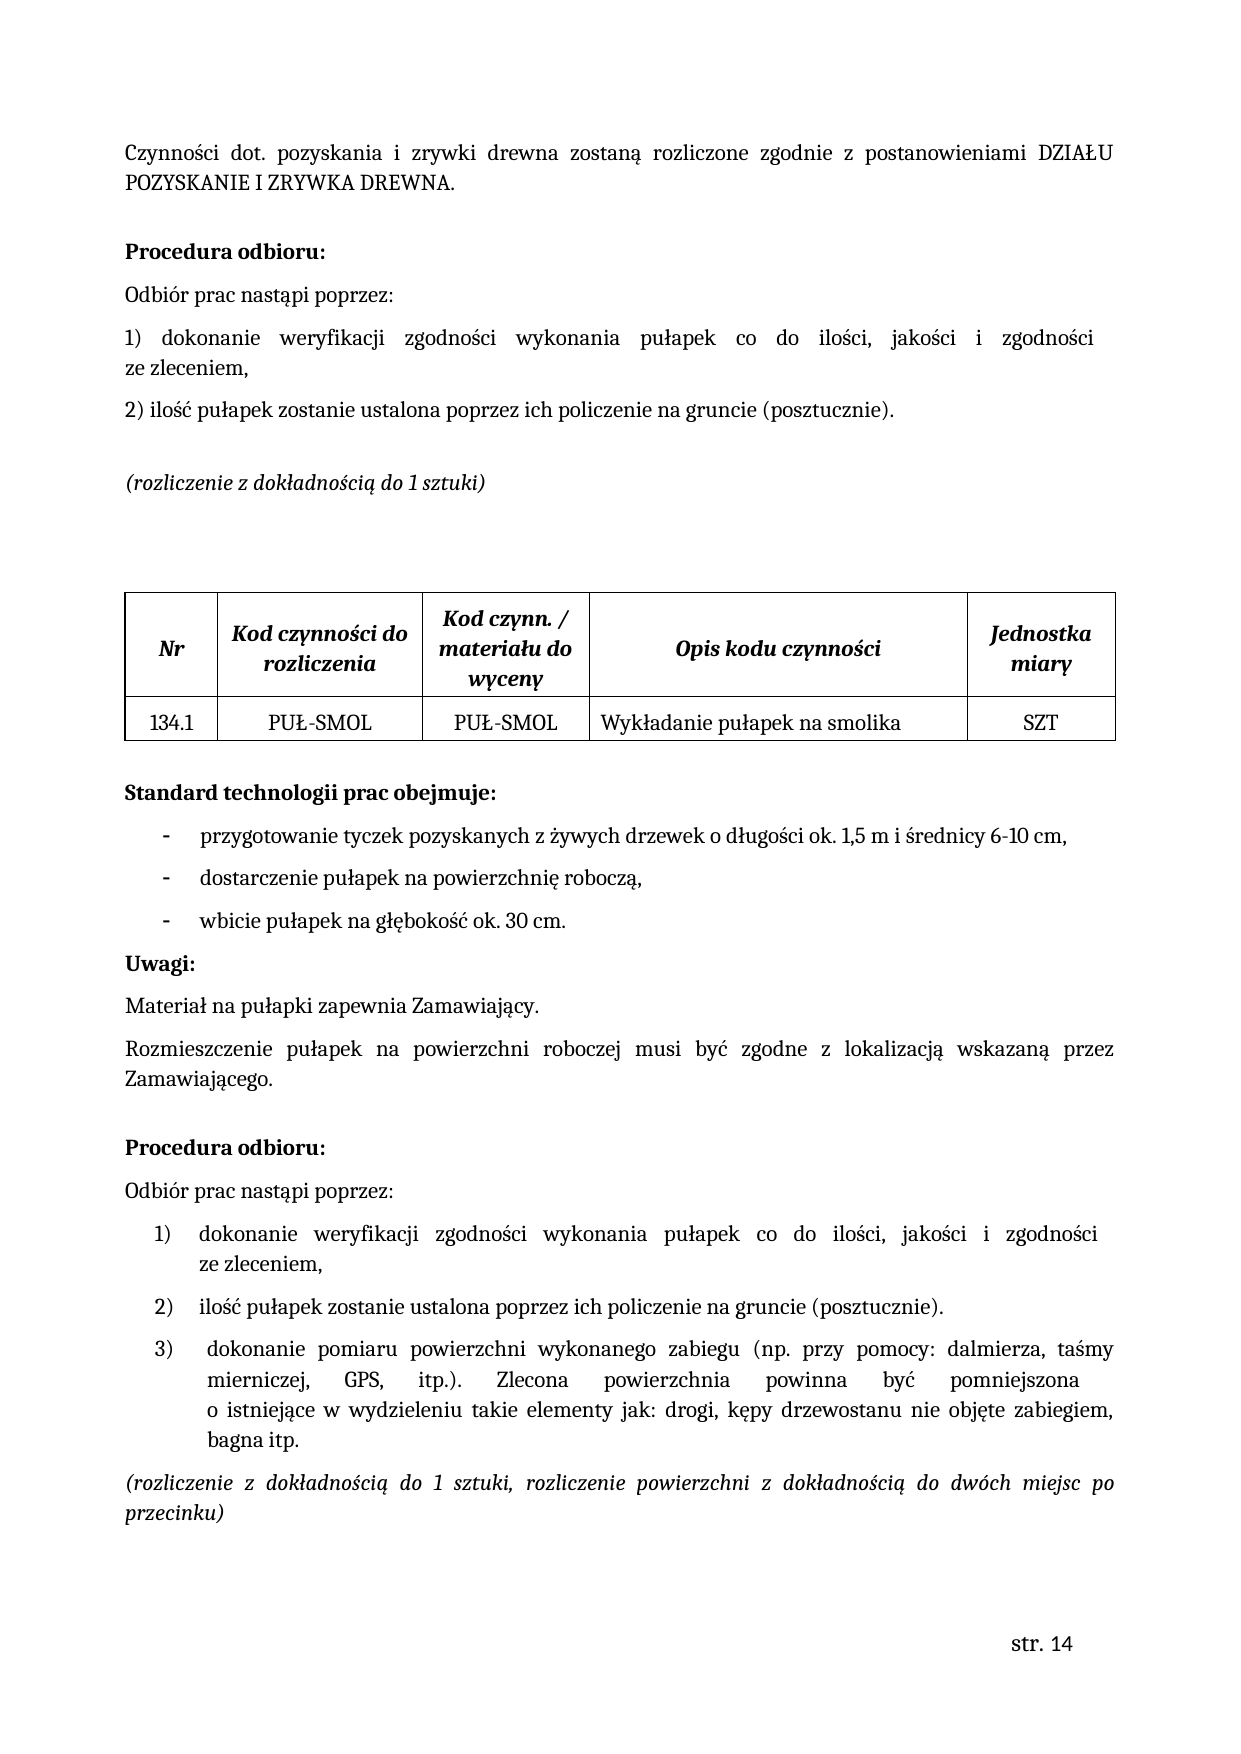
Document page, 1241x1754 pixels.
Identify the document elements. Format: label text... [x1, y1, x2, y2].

table_cell PUŁ-SMOL [423, 697, 589, 740]
text (rozliczenie z dokładnością do 1 sztuki, rozliczenie powierzchni z dokładnością do dwóch miejsc po przecinku) [125, 1469, 1115, 1526]
list wbicie pułapek na głębokość ok. 30 cm. [162, 908, 1115, 934]
table_cell 134.1 [126, 697, 217, 740]
text Rozmieszczenie pułapek na powierzchni roboczej musi być zgodne z lokalizacją wskazaną przez Zamawiającego. [125, 1036, 1115, 1092]
text Materiał na pułapki zapewnia Zamawiający. [125, 993, 1115, 1019]
text Uwagi: [125, 951, 1115, 977]
table_header Nr [126, 593, 217, 696]
table_cell Wykładanie pułapek na smolika [590, 697, 967, 740]
text Procedura odbioru: [125, 239, 1115, 265]
table_header Kod czynn. / materiału do wyceny [423, 593, 589, 696]
list dokonanie pomiaru powierzchni wykonanego zabiegu (np. przy pomocy: dalmierza, taśmy mierniczej, GPS, itp.). Zlecona powierzchnia powinna być pomniejszona o istniejące w wydzieleniu takie elementy jak: drogi, kępy drzewostanu nie objęte zabiegiem, bagna itp. [154, 1336, 1115, 1453]
list ilość pułapek zostanie ustalona poprzez ich policzenie na gruncie (posztucznie). [154, 1293, 1115, 1320]
table_header Kod czynności do rozliczenia [218, 593, 422, 696]
text Procedura odbioru: [125, 1135, 1115, 1162]
table_header Opis kodu czynności [590, 593, 967, 696]
table_cell PUŁ-SMOL [218, 697, 422, 740]
text Standard technologii prac obejmuje: [125, 780, 1115, 806]
table_cell SZT [968, 697, 1115, 740]
text Odbiór prac nastąpi poprzez: [125, 282, 1115, 308]
list dostarczenie pułapek na powierzchnię roboczą, [162, 865, 1115, 891]
table_header Jednostka miary [968, 593, 1115, 696]
text (rozliczenie z dokładnością do 1 sztuki) [125, 470, 1115, 496]
text 1) dokonanie weryfikacji zgodności wykonania pułapek co do ilości, jakości i zgodności ze zleceniem, [125, 324, 1115, 381]
list przygotowanie tyczek pozyskanych z żywych drzewek o długości ok. 1,5 m i średnicy 6-10 cm, [162, 822, 1115, 849]
text 2) ilość pułapek zostanie ustalona poprzez ich policzenie na gruncie (posztucznie). [125, 397, 1115, 423]
text Odbiór prac nastąpi poprzez: [125, 1178, 1115, 1204]
list dokonanie weryfikacji zgodności wykonania pułapek co do ilości, jakości i zgodności ze zleceniem, [154, 1221, 1115, 1277]
text Czynności dot. pozyskania i zrywki drewna zostaną rozliczone zgodnie z postanowieniami DZIAŁU POZYSKANIE I ZRYWKA DREWNA. [125, 139, 1115, 196]
